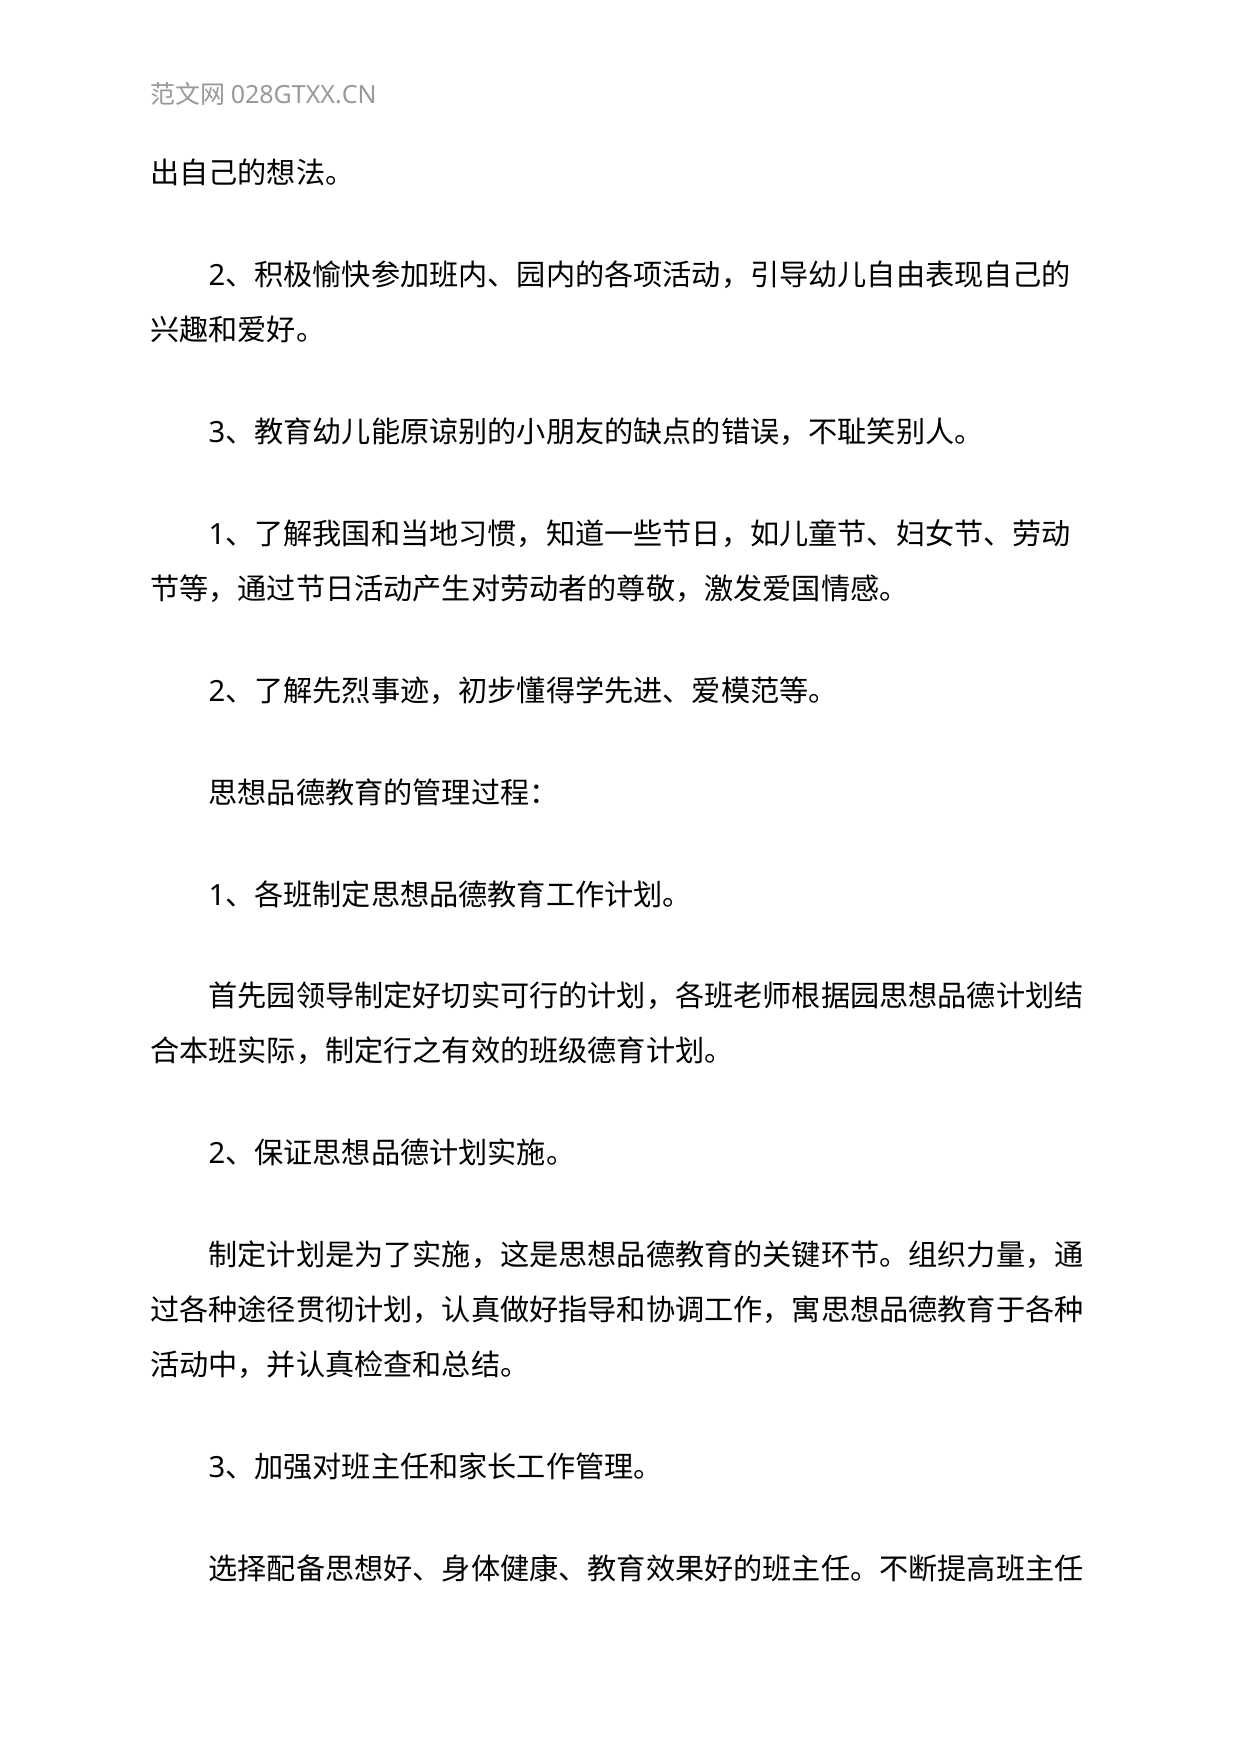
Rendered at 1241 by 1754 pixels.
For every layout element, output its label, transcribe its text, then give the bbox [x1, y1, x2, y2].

text 3、教育幼儿能原谅别的小朋友的缺点的错误，不耻笑别人。 [150, 408, 1090, 451]
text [150, 1545, 1090, 1587]
text 2、积极愉快参加班内、园内的各项活动，引导幼儿自由表现自己的兴趣和爱好。 [150, 252, 1090, 349]
text 制定计划是为了实施，这是思想品德教育的关键环节。组织力量，通过各种途径贯彻计划，认真做好指导和协调工作，寓思想品德教育于各种活动中，并认真检查和总结。 [150, 1232, 1090, 1384]
text 1、各班制定思想品德教育工作计划。 [150, 871, 1090, 913]
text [150, 150, 1090, 192]
text 1、了解我国和当地习惯，知道一些节日，如儿童节、妇女节、劳动节等，通过节日活动产生对劳动者的尊敬，激发爱国情感。 [150, 511, 1090, 608]
text 2、了解先烈事迹，初步懂得学先进、爱模范等。 [150, 667, 1090, 710]
text 2、保证思想品德计划实施。 [150, 1130, 1090, 1172]
text 首先园领导制定好切实可行的计划，各班老师根据园思想品德计划结合本班实际，制定行之有效的班级德育计划。 [150, 973, 1090, 1070]
text 思想品德教育的管理过程： [150, 769, 1090, 812]
text 3、加强对班主任和家长工作管理。 [150, 1443, 1090, 1486]
